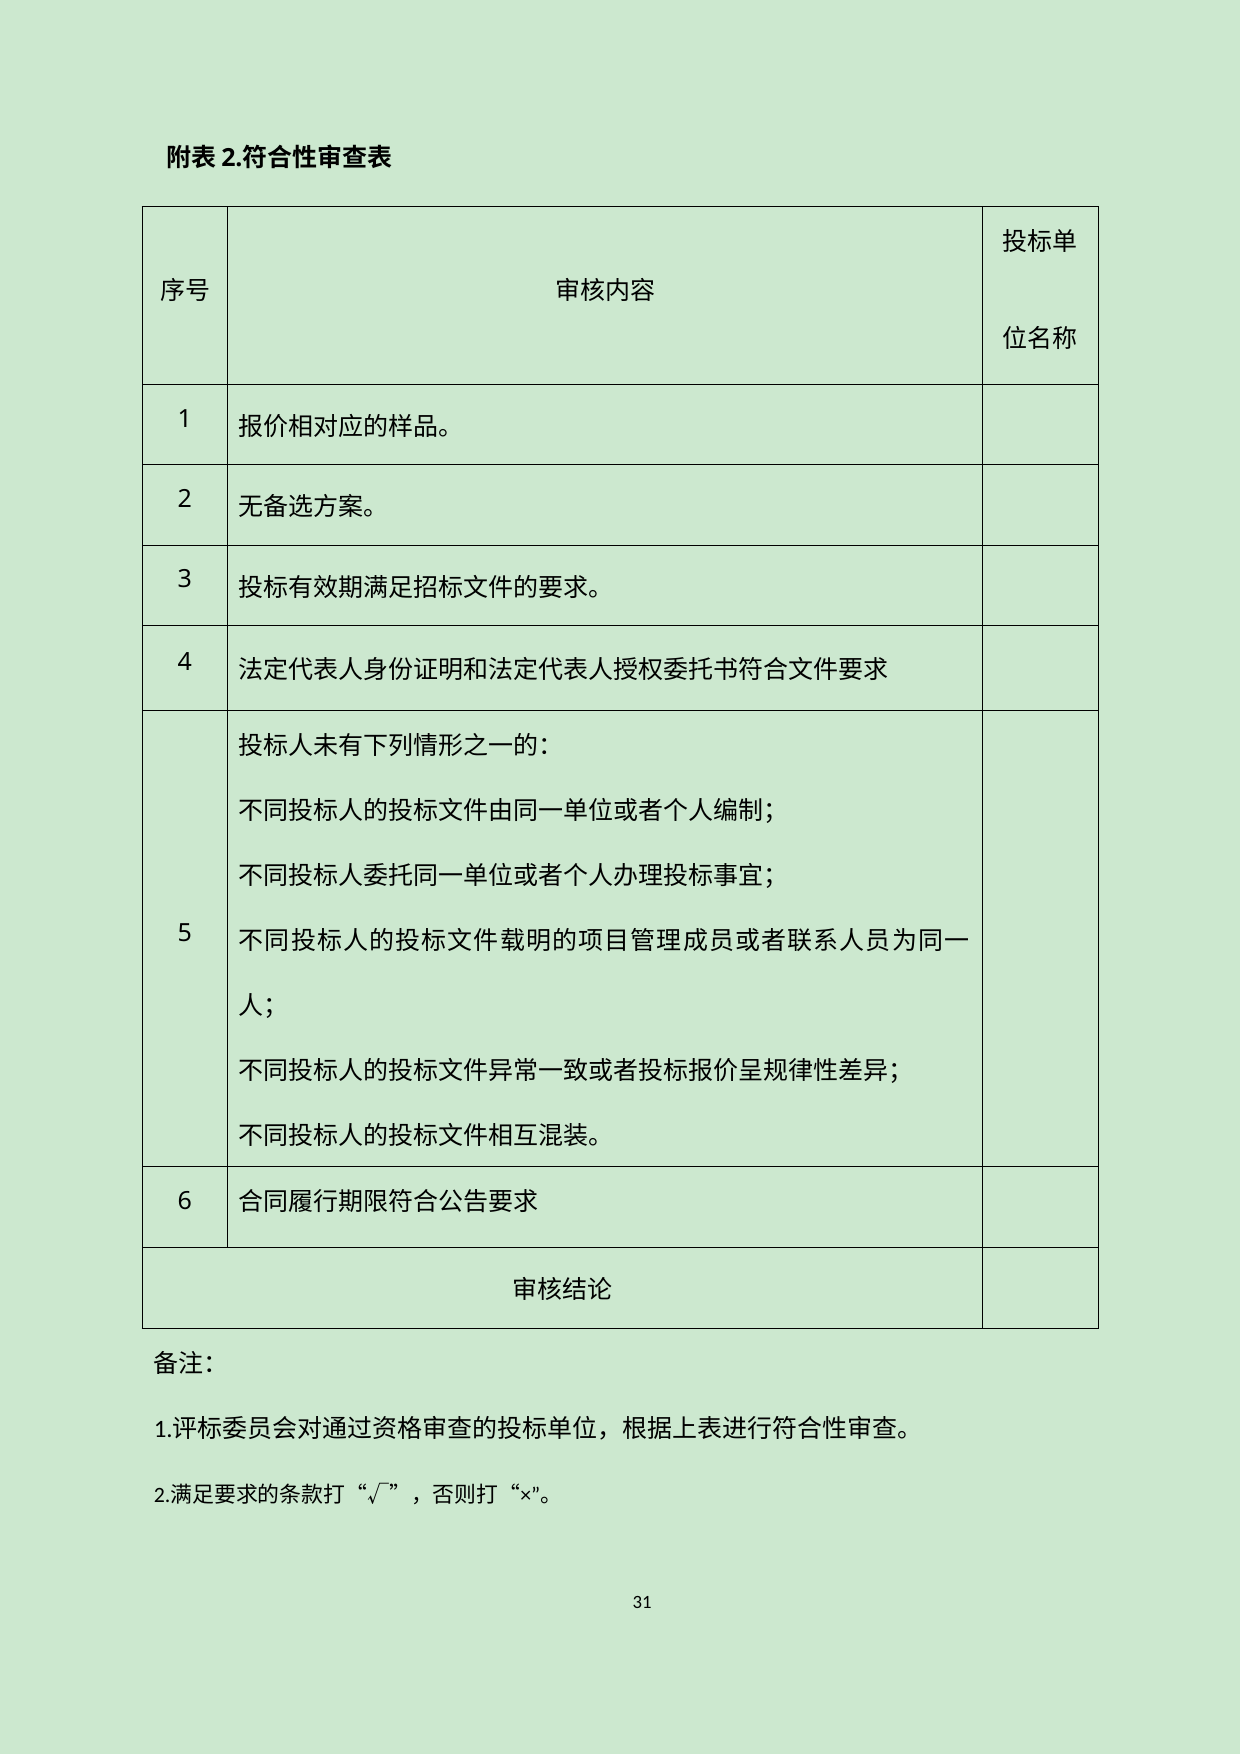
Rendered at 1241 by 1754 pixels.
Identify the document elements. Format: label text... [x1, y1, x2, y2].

table_cell [983, 711, 1098, 1166]
text 附表2.符合性审查表 [166, 123, 1087, 188]
table_cell [983, 546, 1098, 625]
table_cell 合同履行期限符合公告要求 [228, 1167, 982, 1247]
table_cell [983, 1248, 1098, 1328]
table_cell 3 [143, 546, 227, 625]
table_cell 1 [143, 385, 227, 464]
table_cell 法定代表人身份证明和法定代表人授权委托书符合文件要求 [228, 626, 982, 710]
text 1.评标委员会对通过资格审查的投标单位，根据上表进行符合性审查。 [153, 1394, 1087, 1459]
table_cell 5 [143, 711, 227, 1166]
table_cell 4 [143, 626, 227, 710]
table_cell 审核结论 [143, 1248, 982, 1328]
table_header 投标单位名称 [983, 207, 1098, 384]
table_cell [983, 465, 1098, 544]
text 2.满足要求的条款打“√”，否则打“×”。 [153, 1477, 1087, 1509]
table_cell 投标人未有下列情形之一的： 不同投标人的投标文件由同一单位或者个人编制； 不同投标人委托同一单位或者个人办理投标事宜； 不同投标人的投标文件载明的项目管理成员或者联系人员为同一人； 不同投标人的投标文件异常一致或者投标报价呈规律性差异； 不同投标人的投标文件相互混装。 [228, 711, 982, 1166]
text 备注： [153, 1329, 1087, 1394]
table_cell [983, 626, 1098, 710]
table_cell [983, 1167, 1098, 1247]
table_cell 6 [143, 1167, 227, 1247]
table_cell [983, 385, 1098, 464]
table_header 序号 [143, 207, 227, 384]
table_header 审核内容 [228, 207, 982, 384]
table_cell 无备选方案。 [228, 465, 982, 544]
table_cell 2 [143, 465, 227, 544]
table_cell 投标有效期满足招标文件的要求。 [228, 546, 982, 625]
table_cell 报价相对应的样品。 [228, 385, 982, 464]
